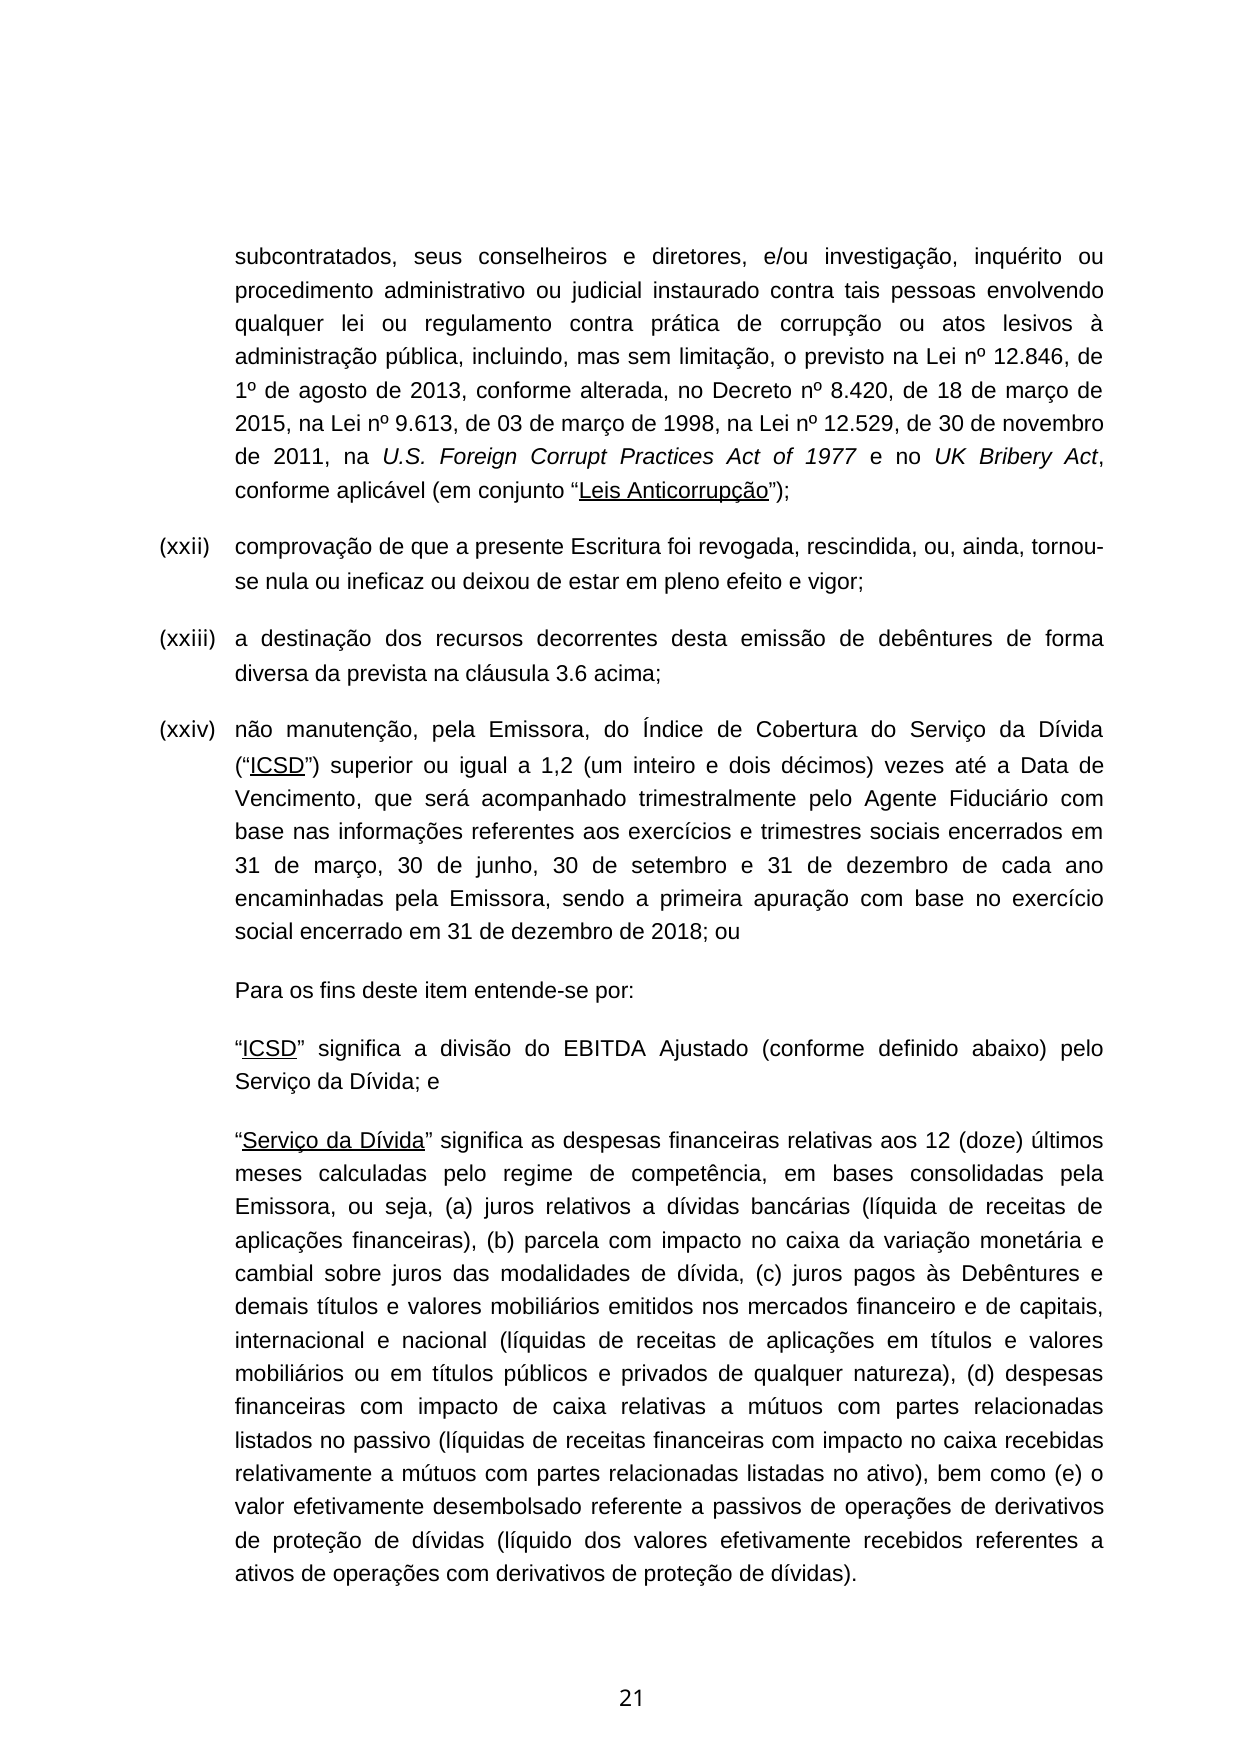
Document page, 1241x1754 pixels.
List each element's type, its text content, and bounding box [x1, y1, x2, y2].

list a destinação dos recursos decorrentes desta emissão de debêntures de forma diversa da prevista na cláusula 3.6 acima; [159, 619, 1104, 686]
list comprovação de que a presente Escritura foi revogada, rescindida, ou, ainda, tornou-se nula ou ineficaz ou deixou de estar em pleno efeito e vigor; [159, 528, 1104, 594]
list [159, 236, 1104, 503]
list Para os fins deste item entende-se por: [234, 969, 1104, 1003]
list “Serviço da Dívida” significa as despesas financeiras relativas aos 12 (doze) últimos meses calculadas pelo regime de competência, em bases consolidadas pela Emissora, ou seja, (a) juros relativos a dívidas bancárias (líquida de receitas de aplicações financeiras), (b) parcela com impacto no caixa da variação monetária e cambial sobre juros das modalidades de dívida, (c) juros pagos às Debêntures e demais títulos e valores mobiliários emitidos nos mercados financeiro e de capitais, internacional e nacional (líquidas de receitas de aplicações em títulos e valores mobiliários ou em títulos públicos e privados de qualquer natureza), (d) despesas financeiras com impacto de caixa relativas a mútuos com partes relacionadas listados no passivo (líquidas de receitas financeiras com impacto no caixa recebidas relativamente a mútuos com partes relacionadas listadas no ativo), bem como (e) o valor efetivamente desembolsado referente a passivos de operações de derivativos de proteção de dívidas (líquido dos valores efetivamente recebidos referentes a ativos de operações com derivativos de proteção de dívidas). [234, 1119, 1104, 1586]
list “ICSD” significa a divisão do EBITDA Ajustado (conforme definido abaixo) pelo Serviço da Dívida; e [234, 1028, 1104, 1094]
list não manutenção, pela Emissora, do Índice de Cobertura do Serviço da Dívida (“ICSD”) superior ou igual a 1,2 (um inteiro e dois décimos) vezes até a Data de Vencimento, que será acompanhado trimestralmente pelo Agente Fiduciário com base nas informações referentes aos exercícios e trimestres sociais encerrados em 31 de março, 30 de junho, 30 de setembro e 31 de dezembro de cada ano encaminhadas pela Emissora, sendo a primeira apuração com base no exercício social encerrado em 31 de dezembro de 2018; ou [159, 711, 1104, 944]
